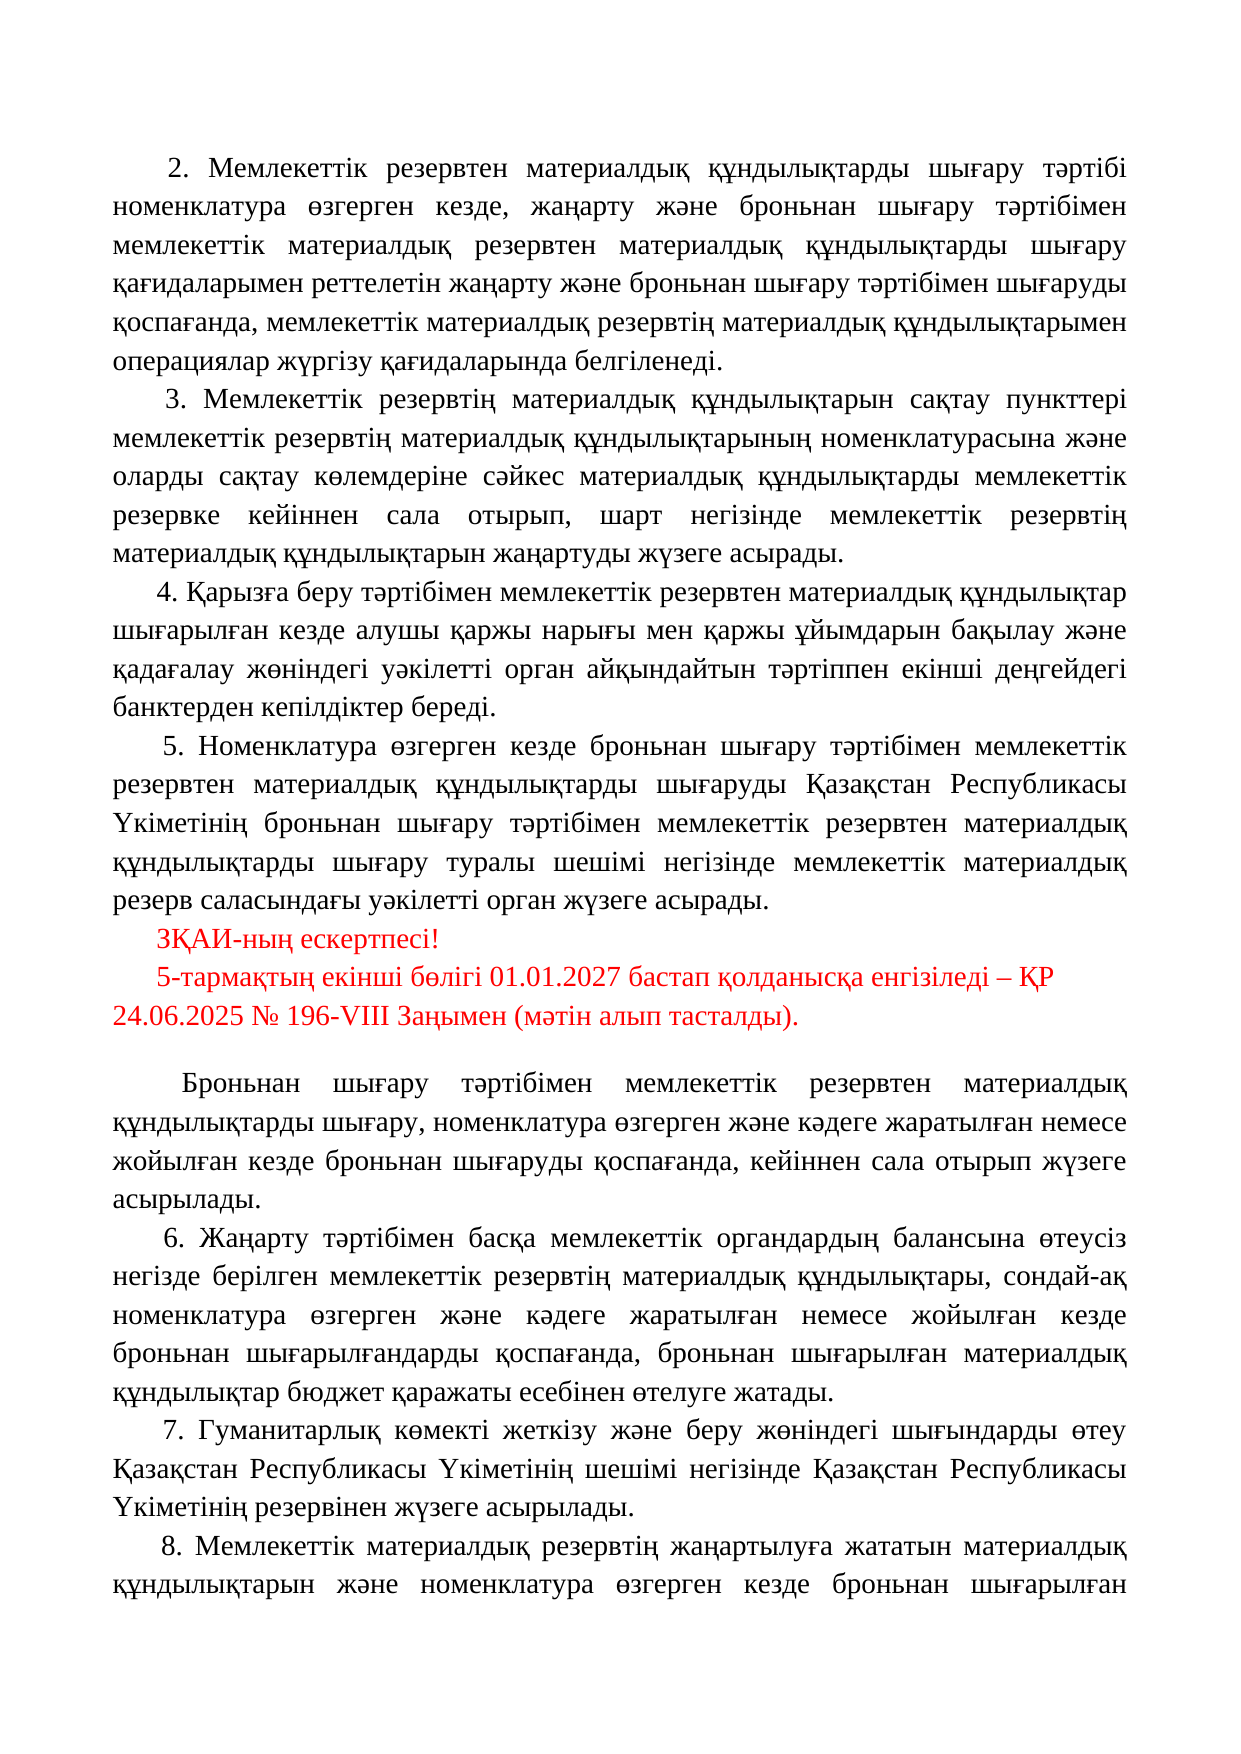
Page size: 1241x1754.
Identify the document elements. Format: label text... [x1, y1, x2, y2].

text ЗҚАИ-ның ескертпесі! 5-тармақтың екінші бөлігі 01.01.2027 бастап қолданысқа енгізіледі – ҚР 24.06.2025 № 196-VIII Заңымен (мәтін алып тасталды). [112, 921, 1128, 1062]
text Броньнан шығару тәртібімен мемлекеттік резервтен материалдық құндылықтарды шығару, номенклатура өзгерген және кәдеге жаратылған немесе жойылған кезде броньнан шығаруды қоспағанда, кейіннен сала отырып жүзеге асырылады. [112, 1066, 1128, 1215]
text 7. Гуманитарлық көмекті жеткізу және беру жөніндегі шығындарды өтеу Қазақстан Республикасы Үкіметінің шешімі негізінде Қазақстан Республикасы Үкіметінің резервінен жүзеге асырылады. [112, 1412, 1128, 1523]
text 4. Қарызға беру тәртiбiмен мемлекеттік резервтен материалдық құндылықтар шығарылған кезде алушы қаржы нарығы мен қаржы ұйымдарын бақылау және қадағалау жөнiндегi уәкiлеттi орган айқындайтын тәртiппен екiншi деңгейдегi банктерден кепiлдiктер береді. [112, 574, 1128, 723]
text 5. Номенклатура өзгерген кезде броньнан шығару тәртібімен мемлекеттік резервтен материалдық құндылықтарды шығаруды Қазақстан Республикасы Үкіметінің броньнан шығару тәртібімен мемлекеттік резервтен материалдық құндылықтарды шығару туралы шешімі негізінде мемлекеттік материалдық резерв саласындағы уәкілетті орган жүзеге асырады. [112, 728, 1128, 916]
text 6. Жаңарту тәртібімен басқа мемлекеттік органдардың балансына өтеусіз негізде берілген мемлекеттік резервтің материалдық құндылықтары, сондай-ақ номенклатура өзгерген және кәдеге жаратылған немесе жойылған кезде броньнан шығарылғандарды қоспағанда, броньнан шығарылған материалдық құндылықтар бюджет қаражаты есебінен өтелуге жатады. [112, 1220, 1128, 1407]
text 2. Мемлекеттік резервтен материалдық құндылықтарды шығару тәртібі номенклатура өзгерген кезде, жаңарту және броньнан шығару тәртібімен мемлекеттік материалдық резервтен материалдық құндылықтарды шығару қағидаларымен реттелетін жаңарту және броньнан шығару тәртібімен шығаруды қоспағанда, мемлекеттік материалдық резервтің материалдық құндылықтарымен операциялар жүргізу қағидаларында белгіленеді. [112, 150, 1128, 376]
text 3. Мемлекеттік резервтің материалдық құндылықтарын сақтау пункттері мемлекеттік резервтің материалдық құндылықтарының номенклатурасына және оларды сақтау көлемдеріне сәйкес материалдық құндылықтарды мемлекеттік резервке кейіннен сала отырып, шарт негiзінде мемлекеттiк резервтiң материалдық құндылықтарын жаңартуды жүзеге асырады. [112, 381, 1128, 569]
